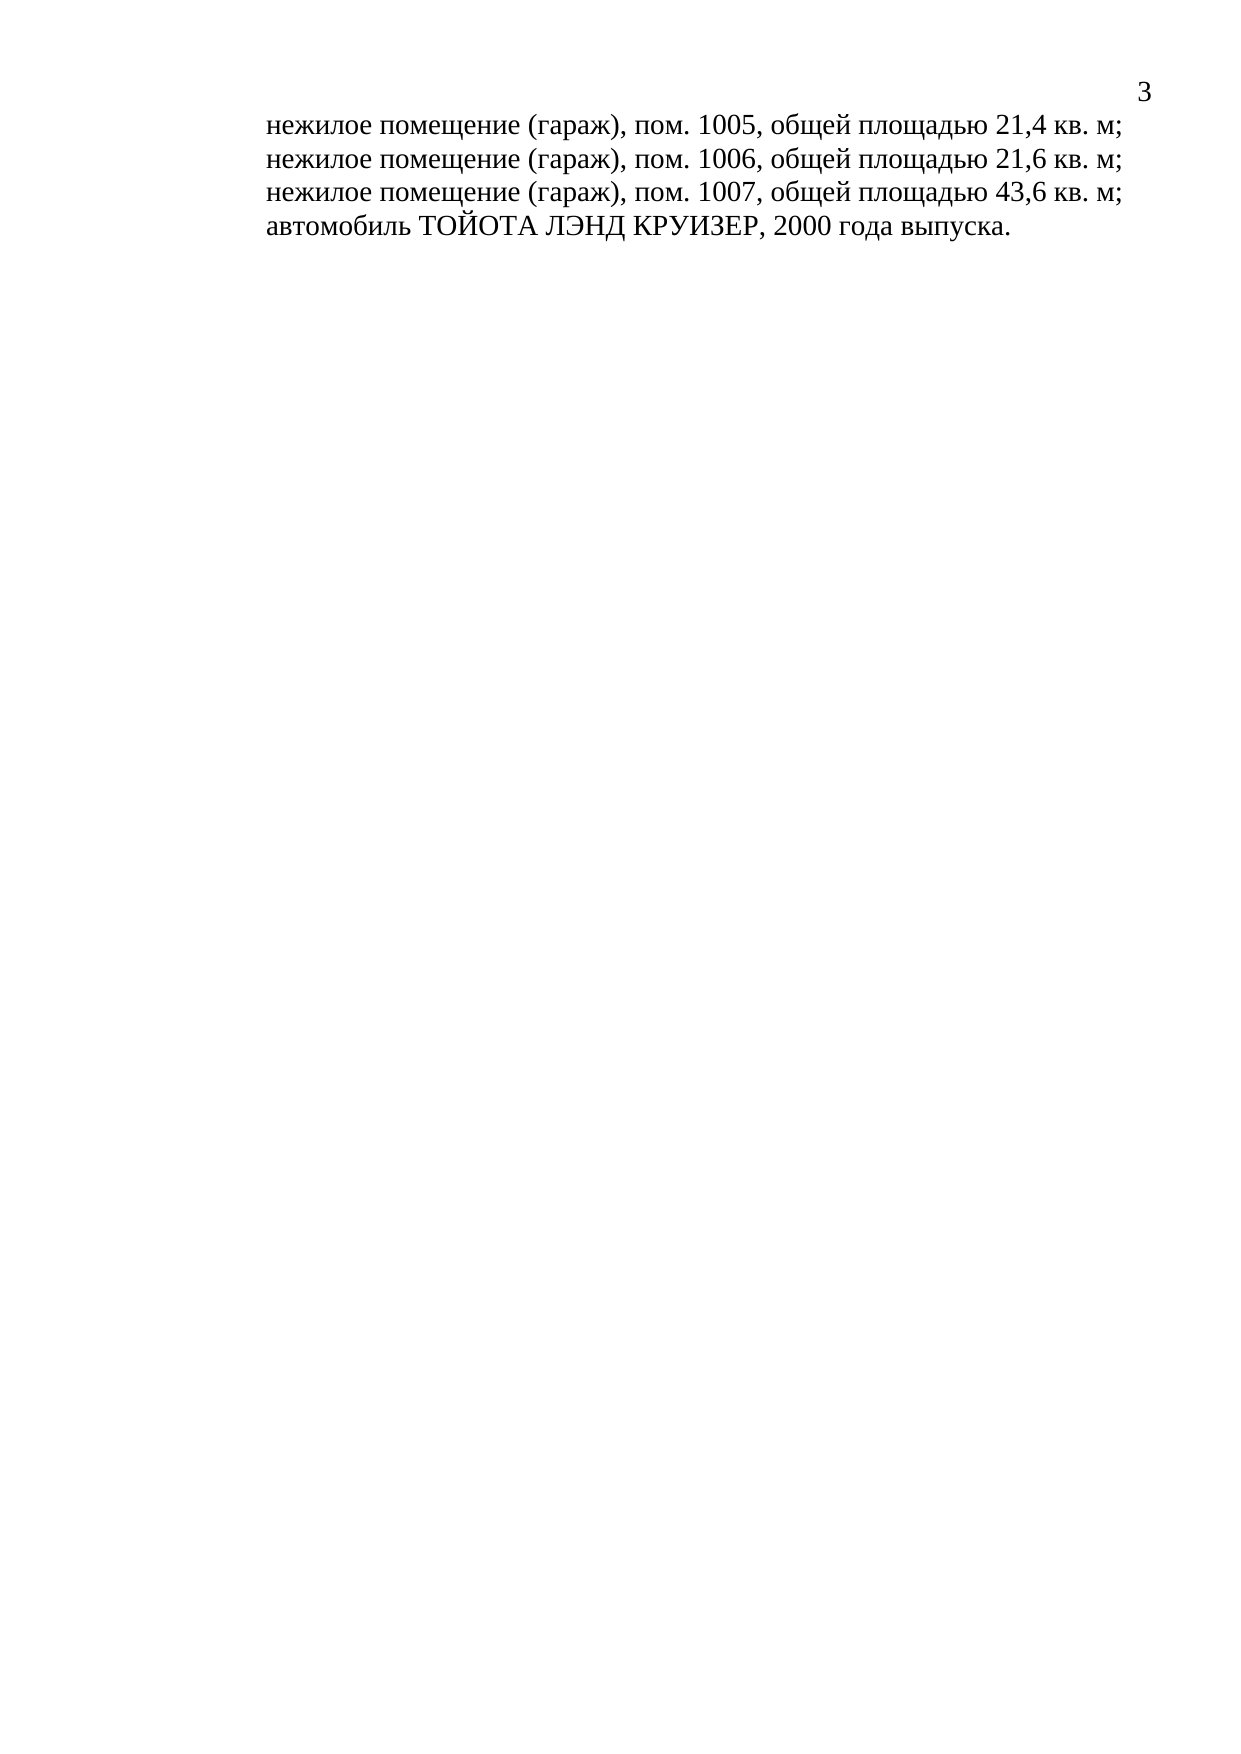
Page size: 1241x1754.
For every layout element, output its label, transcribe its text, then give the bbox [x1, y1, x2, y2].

text нежилое помещение (гараж), пом. 1005, общей площадью 21,4 кв. м; [177, 107, 1152, 141]
text автомобиль ТОЙОТА ЛЭНД КРУИЗЕР, 2000 года выпуска. [177, 208, 1152, 242]
text нежилое помещение (гараж), пом. 1007, общей площадью 43,6 кв. м; [177, 174, 1152, 208]
text нежилое помещение (гараж), пом. 1006, общей площадью 21,6 кв. м; [177, 141, 1152, 174]
